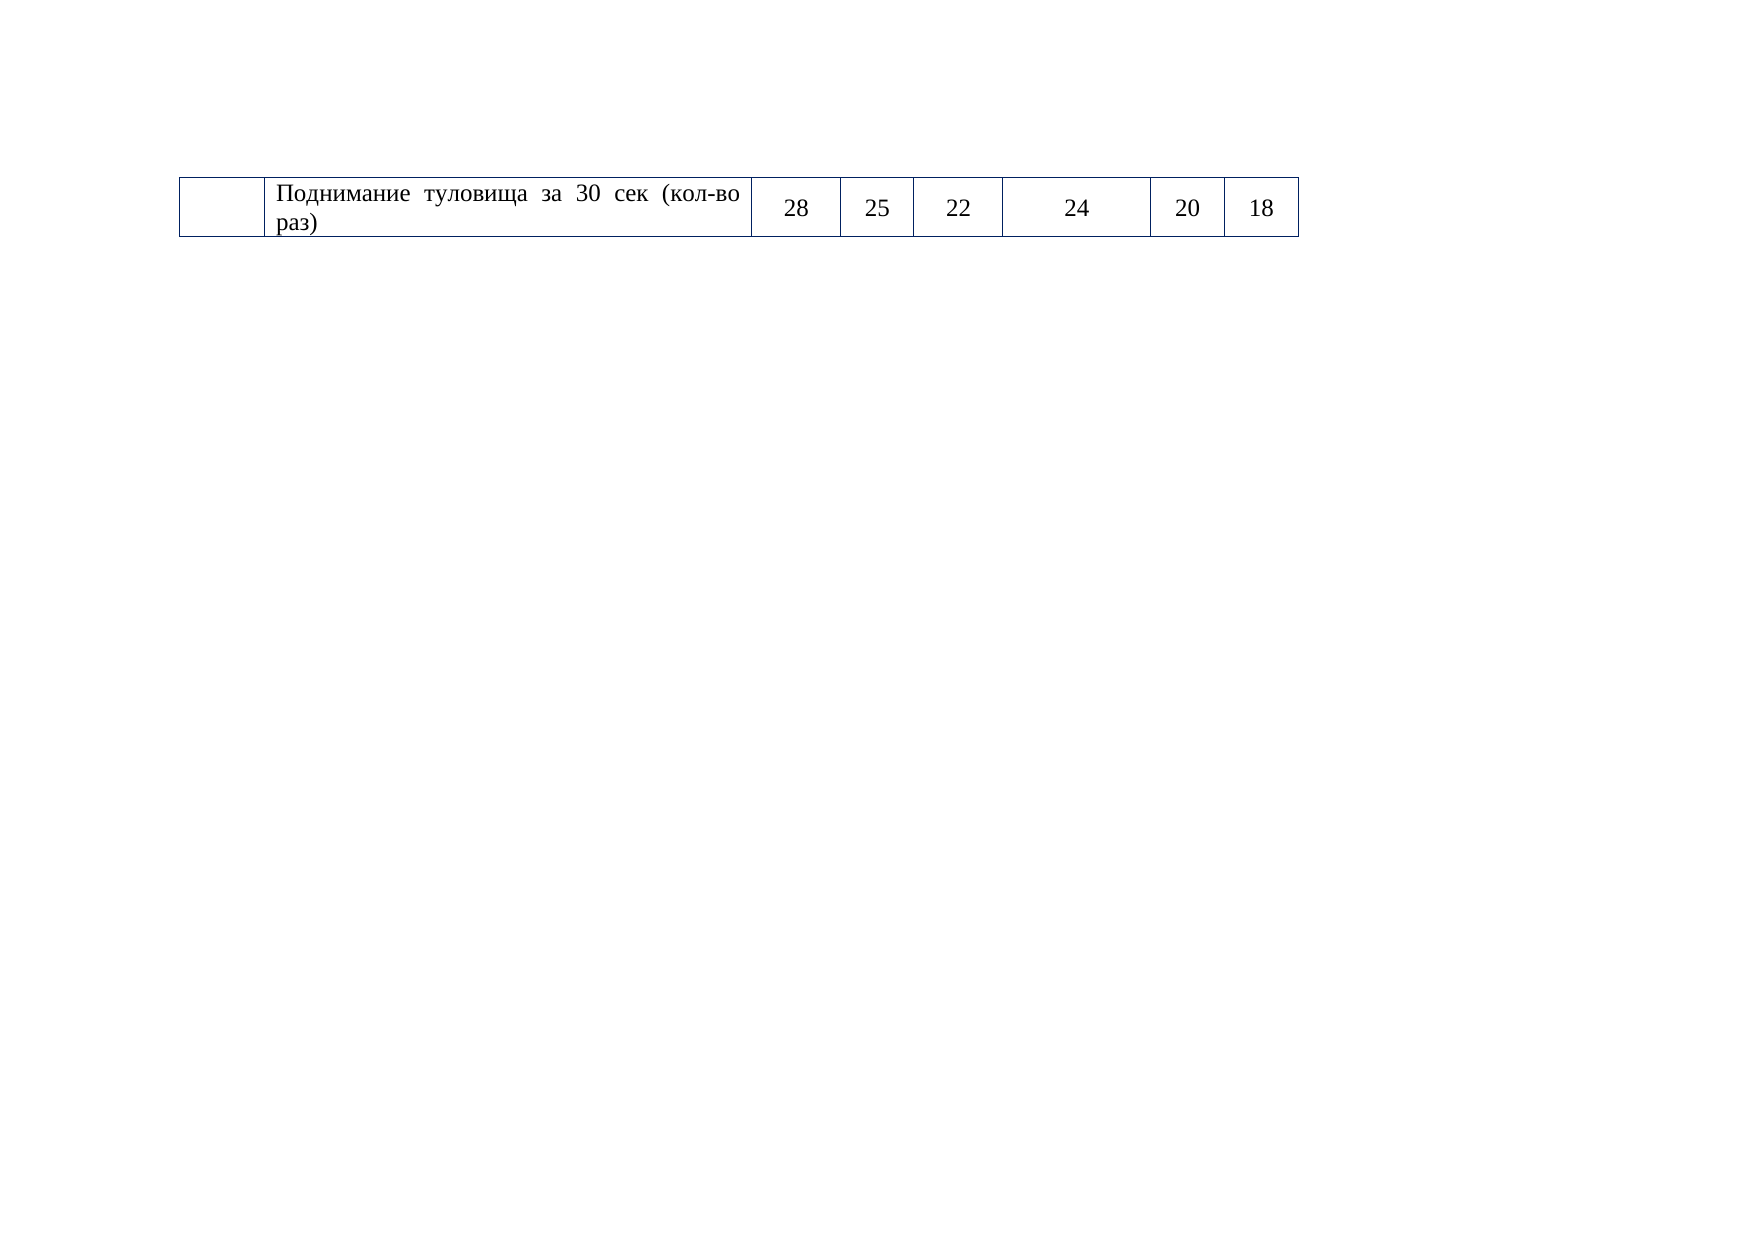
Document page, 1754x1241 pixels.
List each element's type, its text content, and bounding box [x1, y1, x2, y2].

table_cell 25 [841, 178, 913, 236]
table_cell Поднимание туловища за 30 сек (кол-во раз) [265, 178, 751, 236]
table_cell 24 [1003, 178, 1150, 236]
table_cell 28 [752, 178, 840, 236]
table_cell 20 [1151, 178, 1224, 236]
table_cell 22 [914, 178, 1002, 236]
table_cell 18 [1225, 178, 1298, 236]
